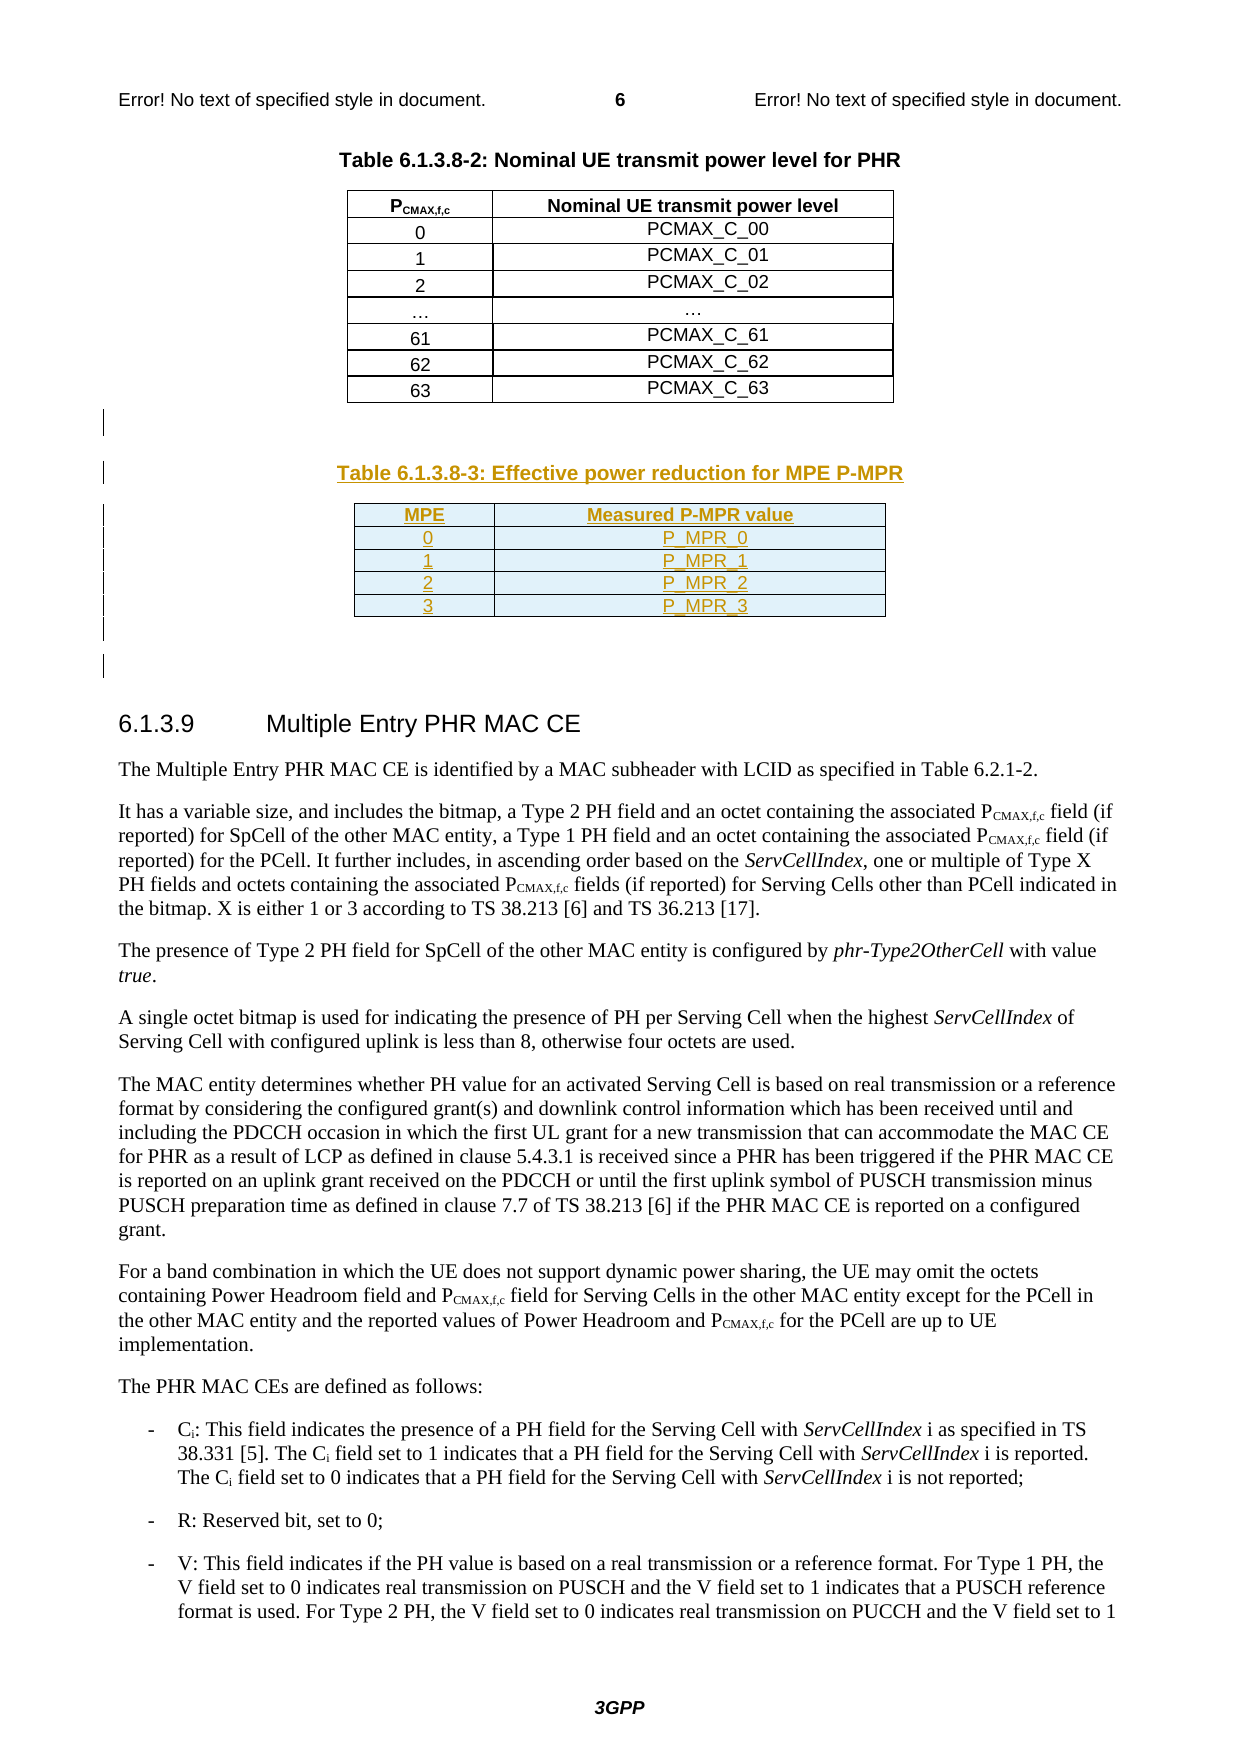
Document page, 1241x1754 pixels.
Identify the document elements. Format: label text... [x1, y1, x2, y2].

table_cell 62 [348, 351, 492, 375]
table_cell 2 [348, 271, 492, 296]
table_cell PCMAX_C_63 [493, 377, 893, 402]
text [148, 1551, 1122, 1623]
text It has a variable size, and includes the bitmap, a Type 2 PH field and an octet containing the associated PCMAX,f,c field (if reported) for SpCell of the other MAC entity, a Type 1 PH field and an octet containing the associated PCMAX,f,c field (if reported) for the PCell. It further includes, in ascending order based on the ServCellIndex, one or multiple of Type X PH fields and octets containing the associated PCMAX,f,c fields (if reported) for Serving Cells other than PCell indicated in the bitmap. X is either 1 or 3 according to TS 38.213 [6] and TS 36.213 [17]. [118, 799, 1122, 920]
text The MAC entity determines whether PH value for an activated Serving Cell is based on real transmission or a reference format by considering the configured grant(s) and downlink control information which has been received until and including the PDCCH occasion in which the first UL grant for a new transmission that can accommodate the MAC CE for PHR as a result of LCP as defined in clause 5.4.3.1 is received since a PHR has been triggered if the PHR MAC CE is reported on an uplink grant received on the PDCCH or until the first uplink symbol of PUSCH transmission minus PUSCH preparation time as defined in clause 7.7 of TS 38.213 [6] if the PHR MAC CE is reported on a configured grant. [118, 1072, 1122, 1241]
table_header PCMAX,f,c [348, 191, 492, 217]
text Table 6.1.3.8-2: Nominal UE transmit power level for PHR [118, 147, 1122, 171]
table_cell PCMAX_C_61 [494, 324, 892, 349]
text The presence of Type 2 PH field for SpCell of the other MAC entity is configured by phr-Type2OtherCell with value true. [118, 938, 1122, 987]
table_cell PCMAX_C_01 [494, 244, 892, 269]
table_cell … [348, 298, 492, 322]
table_cell PCMAX_C_00 [493, 218, 893, 243]
table_cell 0 [348, 218, 492, 243]
text - R: Reserved bit, set to 0; [148, 1508, 1122, 1532]
text The PHR MAC CEs are defined as follows: [118, 1374, 1122, 1398]
table_cell 63 [348, 377, 492, 402]
table_header Nominal UE transmit power level [493, 191, 893, 217]
text - Ci: This field indicates the presence of a PH field for the Serving Cell with ServCellIndex i as specified in TS 38.331 [5]. The Ci field set to 1 indicates that a PH field for the Serving Cell with ServCellIndex i is reported. The Ci field set to 0 indicates that a PH field for the Serving Cell with ServCellIndex i is not reported; [148, 1417, 1122, 1489]
text The Multiple Entry PHR MAC CE is identified by a MAC subheader with LCID as specified in Table 6.2.1-2. [118, 757, 1122, 781]
table_cell 1 [348, 244, 492, 269]
table_cell PCMAX_C_02 [494, 271, 892, 296]
text For a band combination in which the UE does not support dynamic power sharing, the UE may omit the octets containing Power Headroom field and PCMAX,f,c field for Serving Cells in the other MAC entity except for the PCell in the other MAC entity and the reported values of Power Headroom and PCMAX,f,c for the PCell are up to UE implementation. [118, 1259, 1122, 1356]
text A single octet bitmap is used for indicating the presence of PH per Serving Cell when the highest ServCellIndex of Serving Cell with configured uplink is less than 8, otherwise four octets are used. [118, 1005, 1122, 1053]
table_cell 61 [348, 324, 492, 349]
table_cell PCMAX_C_62 [494, 351, 892, 375]
text 6.1.3.9 Multiple Entry PHR MAC CE [118, 709, 1122, 738]
table_cell … [493, 298, 893, 322]
